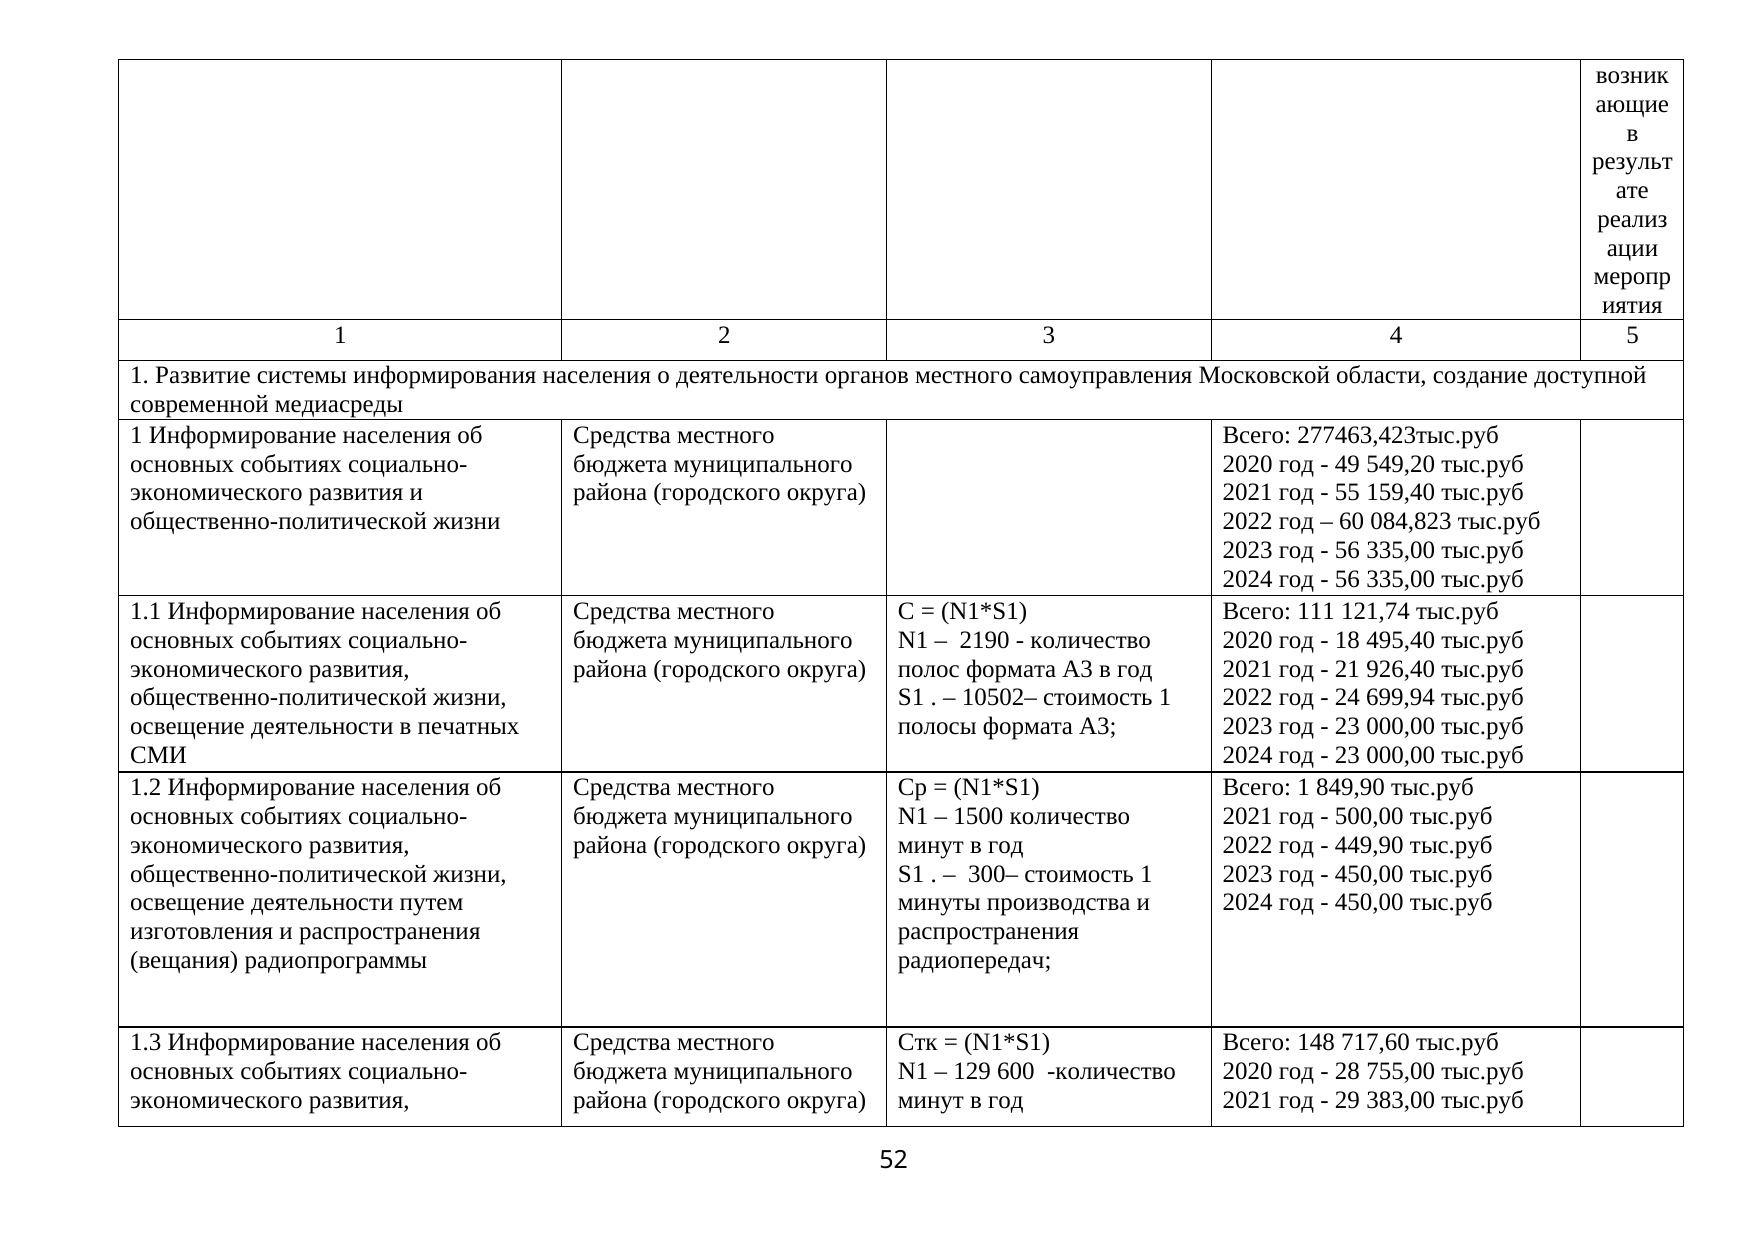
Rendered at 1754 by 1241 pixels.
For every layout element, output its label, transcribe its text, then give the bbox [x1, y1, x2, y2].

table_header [562, 60, 886, 319]
table_cell Средства местного бюджета муниципального района (городского округа) [562, 596, 886, 771]
table_cell 3 [887, 320, 1211, 359]
table_cell C = (N1*S1) N1 – 2190 - количество полос формата А3 в год S1 . – 10502– стоимость 1 полосы формата А3; [887, 596, 1211, 771]
table_cell [1581, 420, 1683, 595]
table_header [119, 60, 561, 319]
table_cell Средства местного бюджета муниципального района (городского округа) [562, 773, 886, 1026]
table_cell [1581, 596, 1683, 771]
table_cell Средства местного бюджета муниципального района (городского округа) [562, 420, 886, 595]
table_cell [1581, 773, 1683, 1026]
table_cell Cр = (N1*S1) N1 – 1500 количество минут в год S1 . – 300– стоимость 1 минуты производства и распространения радиопередач; [887, 773, 1211, 1026]
table_cell [887, 420, 1211, 595]
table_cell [562, 1028, 886, 1126]
table_cell Всего: 148 717,60 тыс.руб 2020 год - 28 755,00 тыс.руб 2021 год - 29 383,00 тыс.руб 2022 год - 31 559,60 тыс.руб 2023 год - 29 510,00 тыс.руб 2024 год - 29 510,00 тыс.руб [1212, 1028, 1580, 1126]
table_cell Всего: 1 849,90 тыс.руб 2021 год - 500,00 тыс.руб 2022 год - 449,90 тыс.руб 2023 год - 450,00 тыс.руб 2024 год - 450,00 тыс.руб [1212, 773, 1580, 1026]
table_cell 1.1 Информирование населения об основных событиях социально-экономического развития, общественно-политической жизни, освещение деятельности в печатных СМИ [119, 596, 561, 771]
table_cell 1.2 Информирование населения об основных событиях социально-экономического развития, общественно-политической жизни, освещение деятельности путем изготовления и распространения (вещания) радиопрограммы [119, 773, 561, 1026]
table_cell 2 [562, 320, 886, 359]
table_cell 1. Развитие системы информирования населения о деятельности органов местного самоуправления Московской области, создание доступной современной медиасреды [119, 361, 1683, 419]
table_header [1212, 60, 1580, 319]
table_cell 5 [1581, 320, 1683, 359]
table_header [887, 60, 1211, 319]
table_cell Всего: 277463,423тыс.руб 2020 год - 49 549,20 тыс.руб 2021 год - 55 159,40 тыс.руб 2022 год – 60 084,823 тыс.руб 2023 год - 56 335,00 тыс.руб 2024 год - 56 335,00 тыс.руб [1212, 420, 1580, 595]
table_cell [1581, 1028, 1683, 1126]
table_cell 1 [119, 320, 561, 359]
table_cell 4 [1212, 320, 1580, 359]
table_cell Всего: 111 121,74 тыс.руб 2020 год - 18 495,40 тыс.руб 2021 год - 21 926,40 тыс.руб 2022 год - 24 699,94 тыс.руб 2023 год - 23 000,00 тыс.руб 2024 год - 23 000,00 тыс.руб [1212, 596, 1580, 771]
table_cell Cтк = (N1*S1) N1 – 129 600 -количество минут в год S1 . – 227,70- стоимость 1 минуты производства и распространения телепередач; Цена сформирована по муниципальному заданию 2022 года [887, 1028, 1211, 1126]
table_cell 1.3 Информирование населения об основных событиях социально-экономического развития, общественно-политической жизни, освещение деятельности путем изготовления и распространения (вещания) телепередач [119, 1028, 561, 1126]
table_cell 1 Информирование населения об основных событиях социально-экономического развития и общественно-политической жизни [119, 420, 561, 595]
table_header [1581, 60, 1683, 319]
